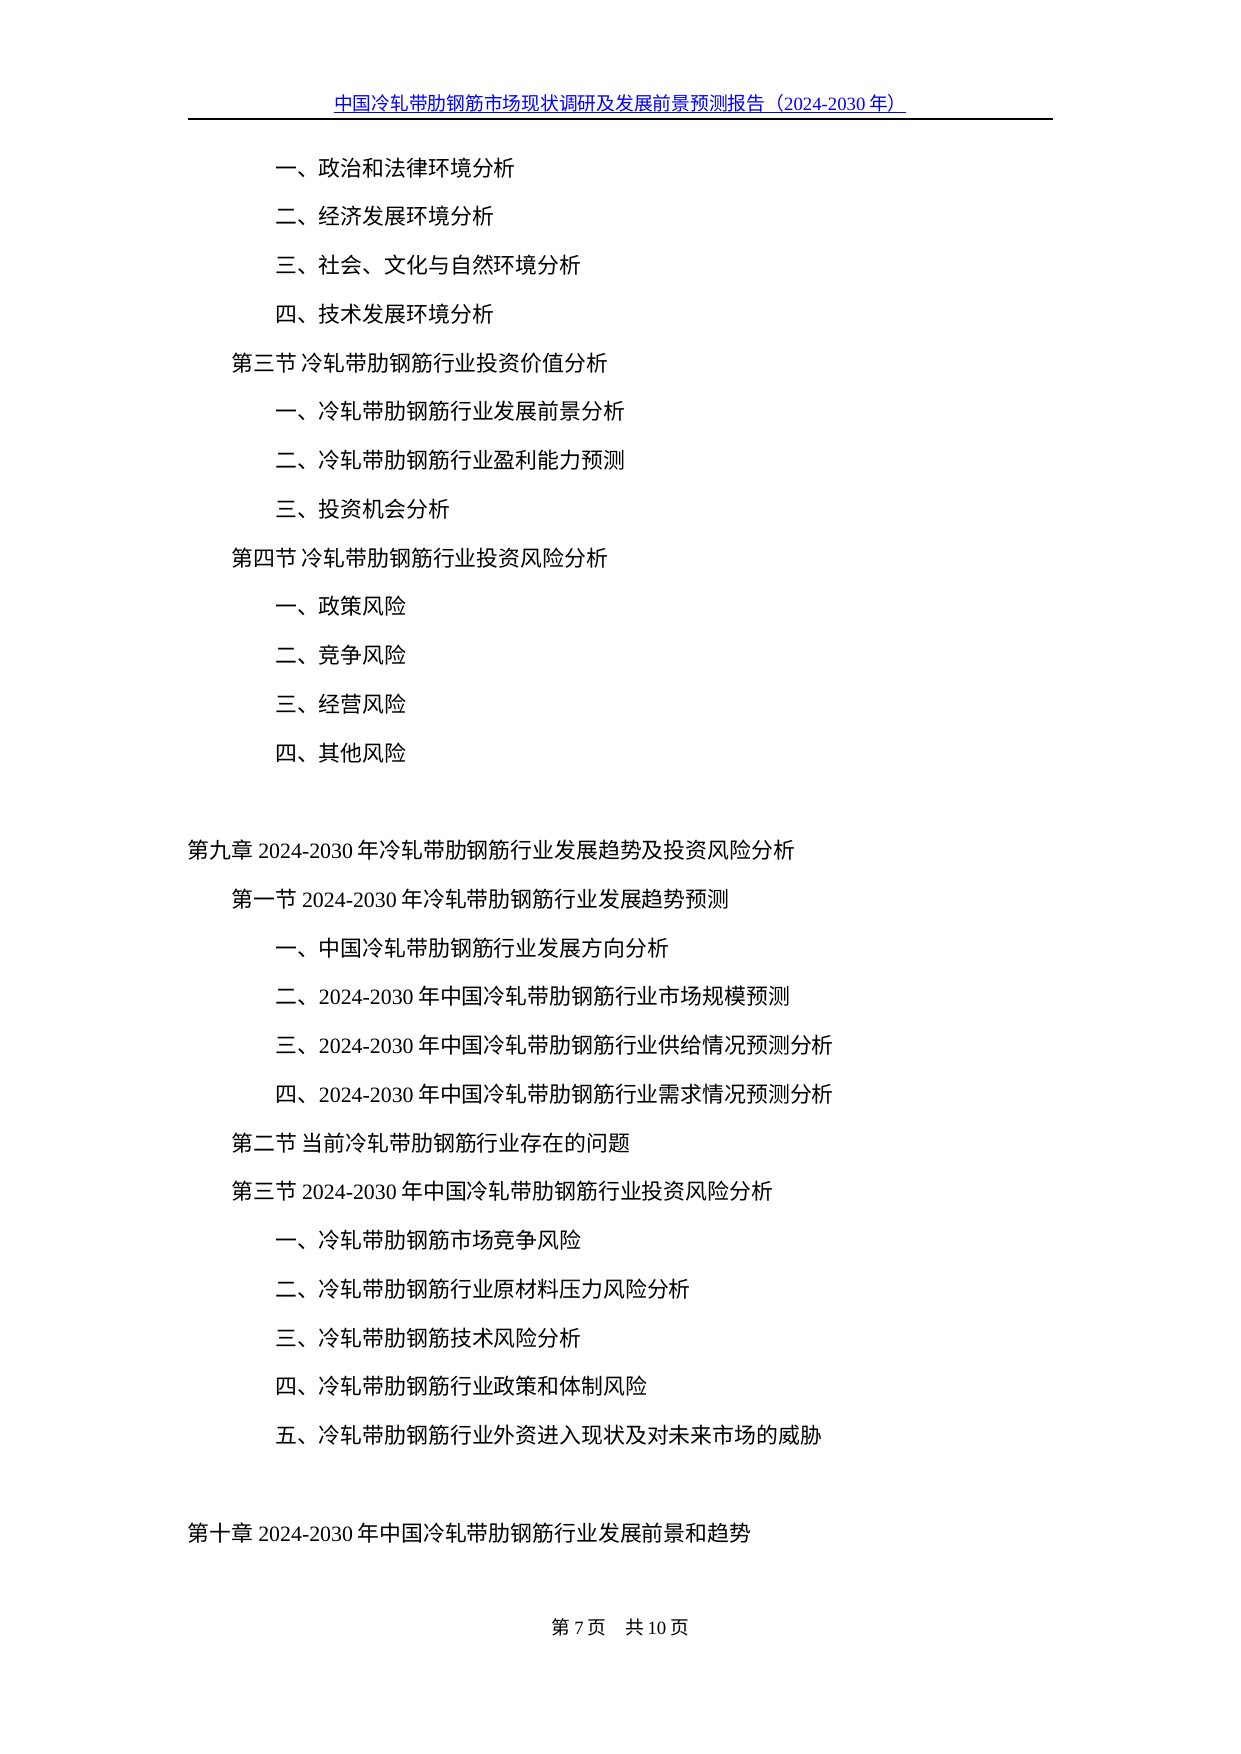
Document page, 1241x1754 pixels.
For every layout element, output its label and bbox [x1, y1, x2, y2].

text [187, 150, 1053, 1548]
